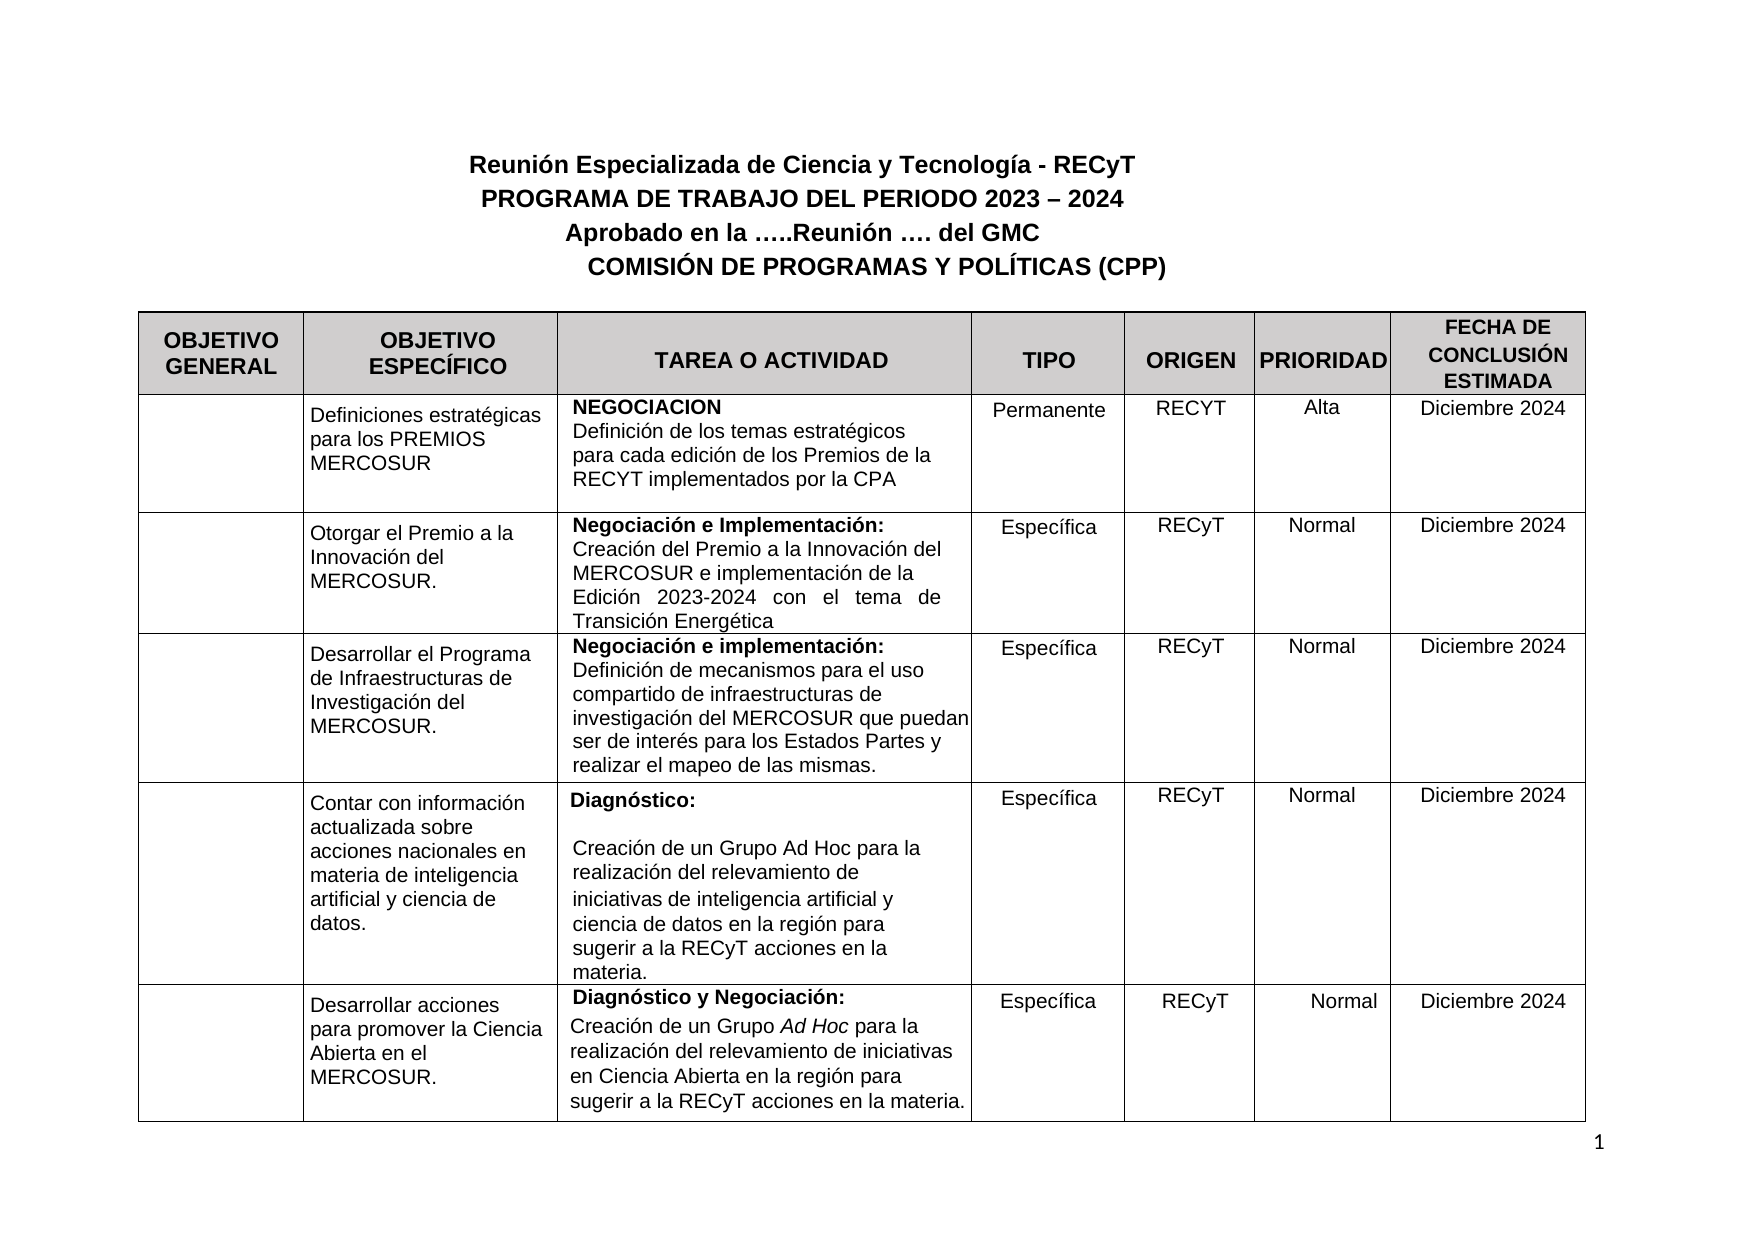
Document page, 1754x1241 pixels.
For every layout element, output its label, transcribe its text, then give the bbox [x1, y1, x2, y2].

table_cell Normal [1255, 513, 1390, 632]
text PROGRAMA DE TRABAJO DEL PERIODO 2023 – 2024 [448, 184, 1157, 213]
table_cell Diagnóstico: Creación de un Grupo Ad Hoc para la realización del relevamiento de iniciativas de inteligencia artificial y ciencia de datos en la región para sugerir a la RECyT acciones en la materia. [558, 783, 971, 984]
table_cell Negociación e implementación: Definición de mecanismos para el uso compartido de infraestructuras de investigación del MERCOSUR que puedan ser de interés para los Estados Partes y realizar el mapeo de las mismas. [558, 634, 971, 782]
table_cell Desarrollar el Programa de Infraestructuras de Investigación del MERCOSUR. [304, 634, 557, 782]
table_cell [139, 395, 303, 512]
table_cell Otorgar el Premio a la Innovación del MERCOSUR. [304, 513, 557, 632]
table_cell Diciembre 2024 [1391, 513, 1585, 632]
text COMISIÓN DE PROGRAMAS Y POLÍTICAS (CPP) [433, 252, 1321, 281]
table_cell RECYT [1125, 395, 1254, 512]
table_cell Permanente [972, 395, 1124, 512]
table_cell Definiciones estratégicas para los PREMIOS MERCOSUR [304, 395, 557, 512]
table_cell Específica [972, 513, 1124, 632]
table_cell [139, 783, 303, 984]
text Reunión Especializada de Ciencia y Tecnología - RECyT [448, 150, 1157, 178]
table_header TIPO [972, 313, 1124, 394]
table_cell RECyT [1125, 783, 1254, 984]
table_cell Diciembre 2024 [1391, 985, 1585, 1121]
table_cell RECyT [1125, 985, 1254, 1121]
table_cell Específica [972, 783, 1124, 984]
table_cell Normal [1255, 783, 1390, 984]
table_header OBJETIVO GENERAL [139, 313, 303, 394]
table_header FECHA DE CONCLUSIÓN ESTIMADA [1391, 313, 1585, 394]
table_cell Diciembre 2024 [1391, 634, 1585, 782]
table_header OBJETIVO ESPECÍFICO [304, 313, 557, 394]
table_cell [139, 634, 303, 782]
table_cell RECyT [1125, 634, 1254, 782]
table_cell Negociación e Implementación: Creación del Premio a la Innovación del MERCOSUR e implementación de la Edición 2023-2024 con el tema de Transición Energética [558, 513, 971, 632]
table_header TAREA O ACTIVIDAD [558, 313, 971, 394]
table_cell Alta [1255, 395, 1390, 512]
table_cell Diciembre 2024 [1391, 395, 1585, 512]
table_header PRIORIDAD [1255, 313, 1390, 394]
table_cell Específica [972, 985, 1124, 1121]
table_cell Desarrollar acciones para promover la Ciencia Abierta en el MERCOSUR. [304, 985, 557, 1121]
table_cell NEGOCIACION Definición de los temas estratégicos para cada edición de los Premios de la RECYT implementados por la CPA [558, 395, 971, 512]
table_cell Contar con información actualizada sobre acciones nacionales en materia de inteligencia artificial y ciencia de datos. [304, 783, 557, 984]
text Aprobado en la …..Reunión …. del GMC [448, 218, 1157, 247]
table_cell [139, 513, 303, 632]
table_cell Específica [972, 634, 1124, 782]
table_cell Diagnóstico y Negociación: Creación de un Grupo Ad Hoc para la realización del relevamiento de iniciativas en Ciencia Abierta en la región para sugerir a la RECyT acciones en la materia. [558, 985, 971, 1121]
table_cell Normal [1255, 634, 1390, 782]
table_header ORIGEN [1125, 313, 1254, 394]
table_cell Normal [1255, 985, 1390, 1121]
table_cell [139, 985, 303, 1121]
table_cell RECyT [1125, 513, 1254, 632]
table_cell Diciembre 2024 [1391, 783, 1585, 984]
